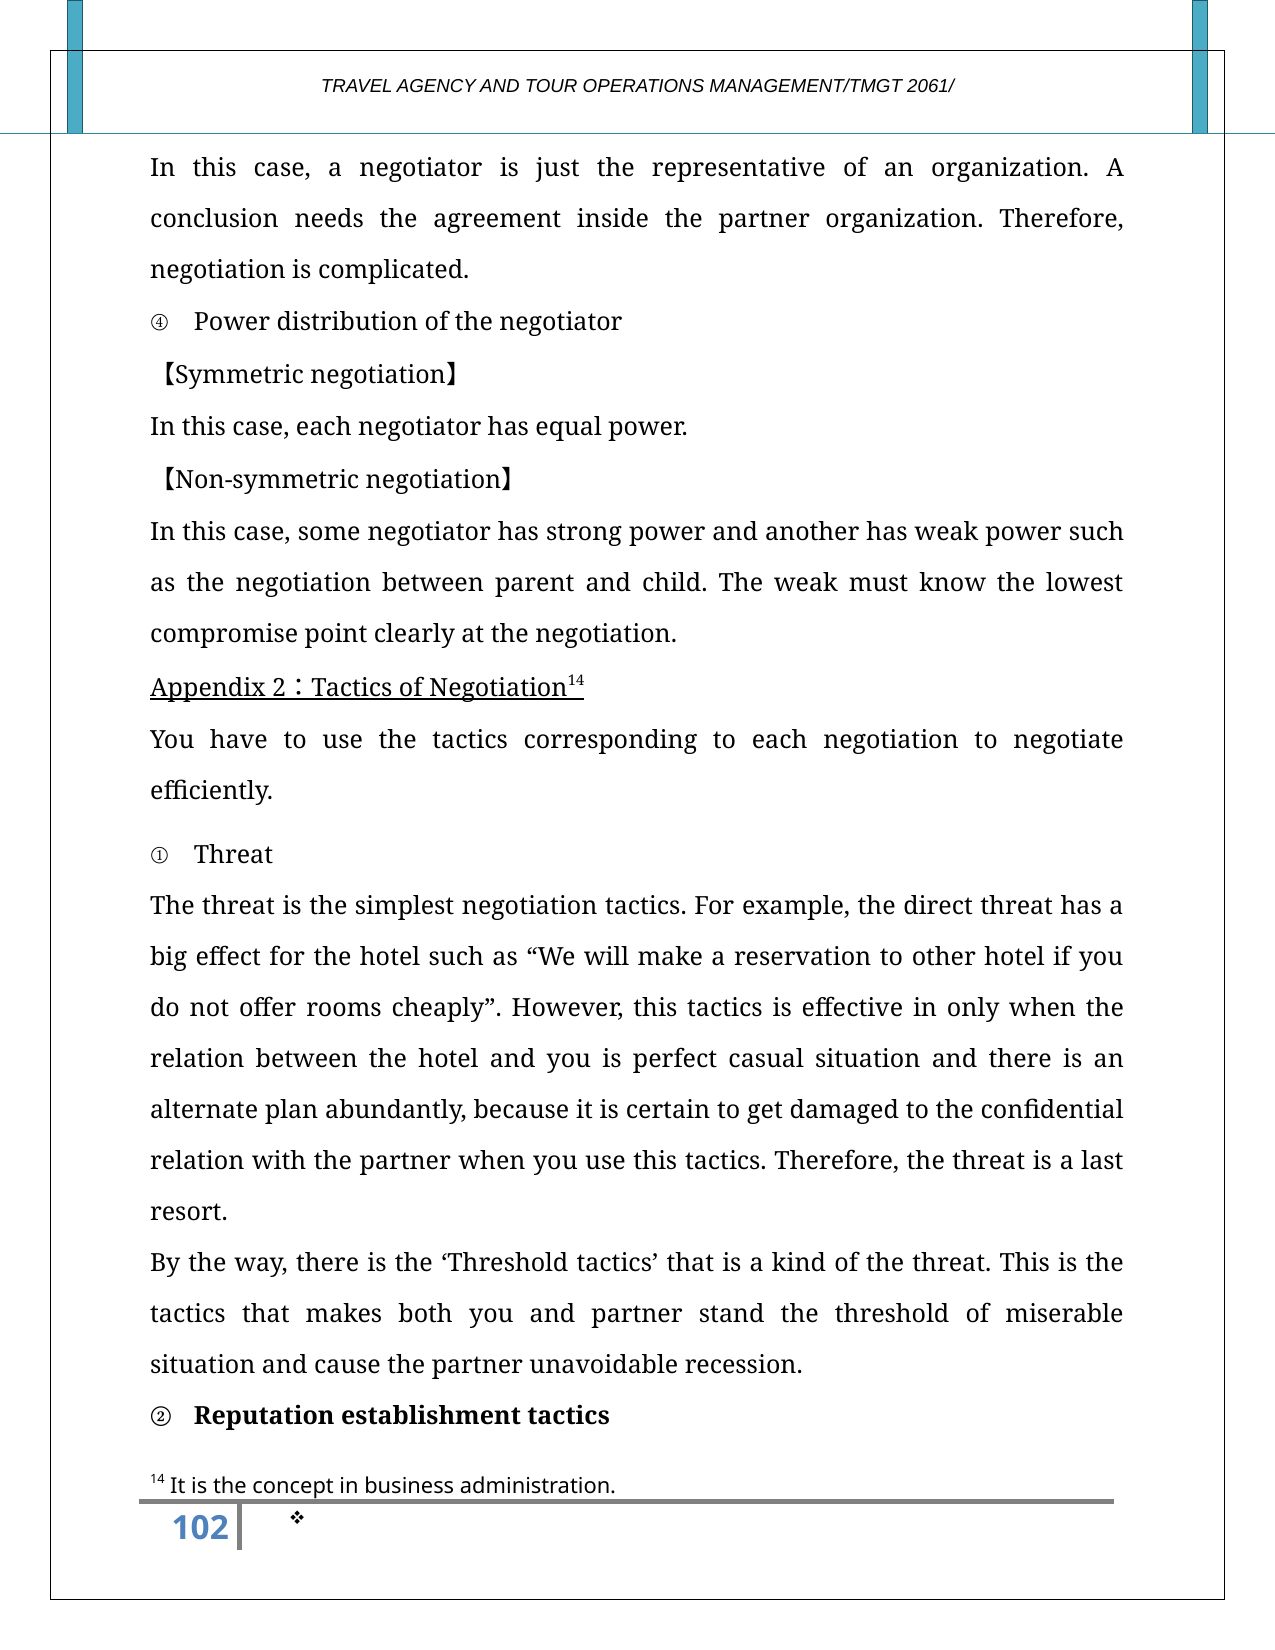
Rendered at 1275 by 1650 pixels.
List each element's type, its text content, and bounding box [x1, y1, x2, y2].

text In this case, each negotiator has equal power. [150, 408, 1125, 443]
text In this case, a negotiator is just the representative of an organization. A conclusion needs the agreement inside the partner organization. Therefore, negotiation is complicated. [150, 150, 1125, 286]
text Appendix 2：Tactics of Negotiation [150, 667, 1125, 703]
text The threat is the simplest negotiation tactics. For example, the direct threat has a big effect for the hotel such as “We will make a reservation to other hotel if you do not offer rooms cheaply”. However, this tactics is effective in only when the relation between the hotel and you is perfect casual situation and there is an alternate plan abundantly, because it is certain to get damaged to the confidential relation with the partner when you use this tactics. Therefore, the threat is a last resort. [150, 887, 1125, 1228]
list Threat [150, 836, 1125, 870]
text You have to use the tactics corresponding to each negotiation to negotiate efficiently. [150, 721, 1125, 807]
text 【Symmetric negotiation】 [150, 354, 1125, 390]
text 【Non-symmetric negotiation】 [150, 459, 1125, 496]
text By the way, there is the ‘Threshold tactics’ that is a kind of the threat. This is the tactics that makes both you and partner stand the threshold of miserable situation and cause the partner unavoidable recession. [150, 1245, 1125, 1381]
list Reputation establishment tactics [150, 1398, 1125, 1432]
text In this case, some negotiator has strong power and another has weak power such as the negotiation between parent and child. The weak must know the lowest compromise point clearly at the negotiation. [150, 514, 1125, 650]
list Power distribution of the negotiator [150, 303, 1125, 337]
